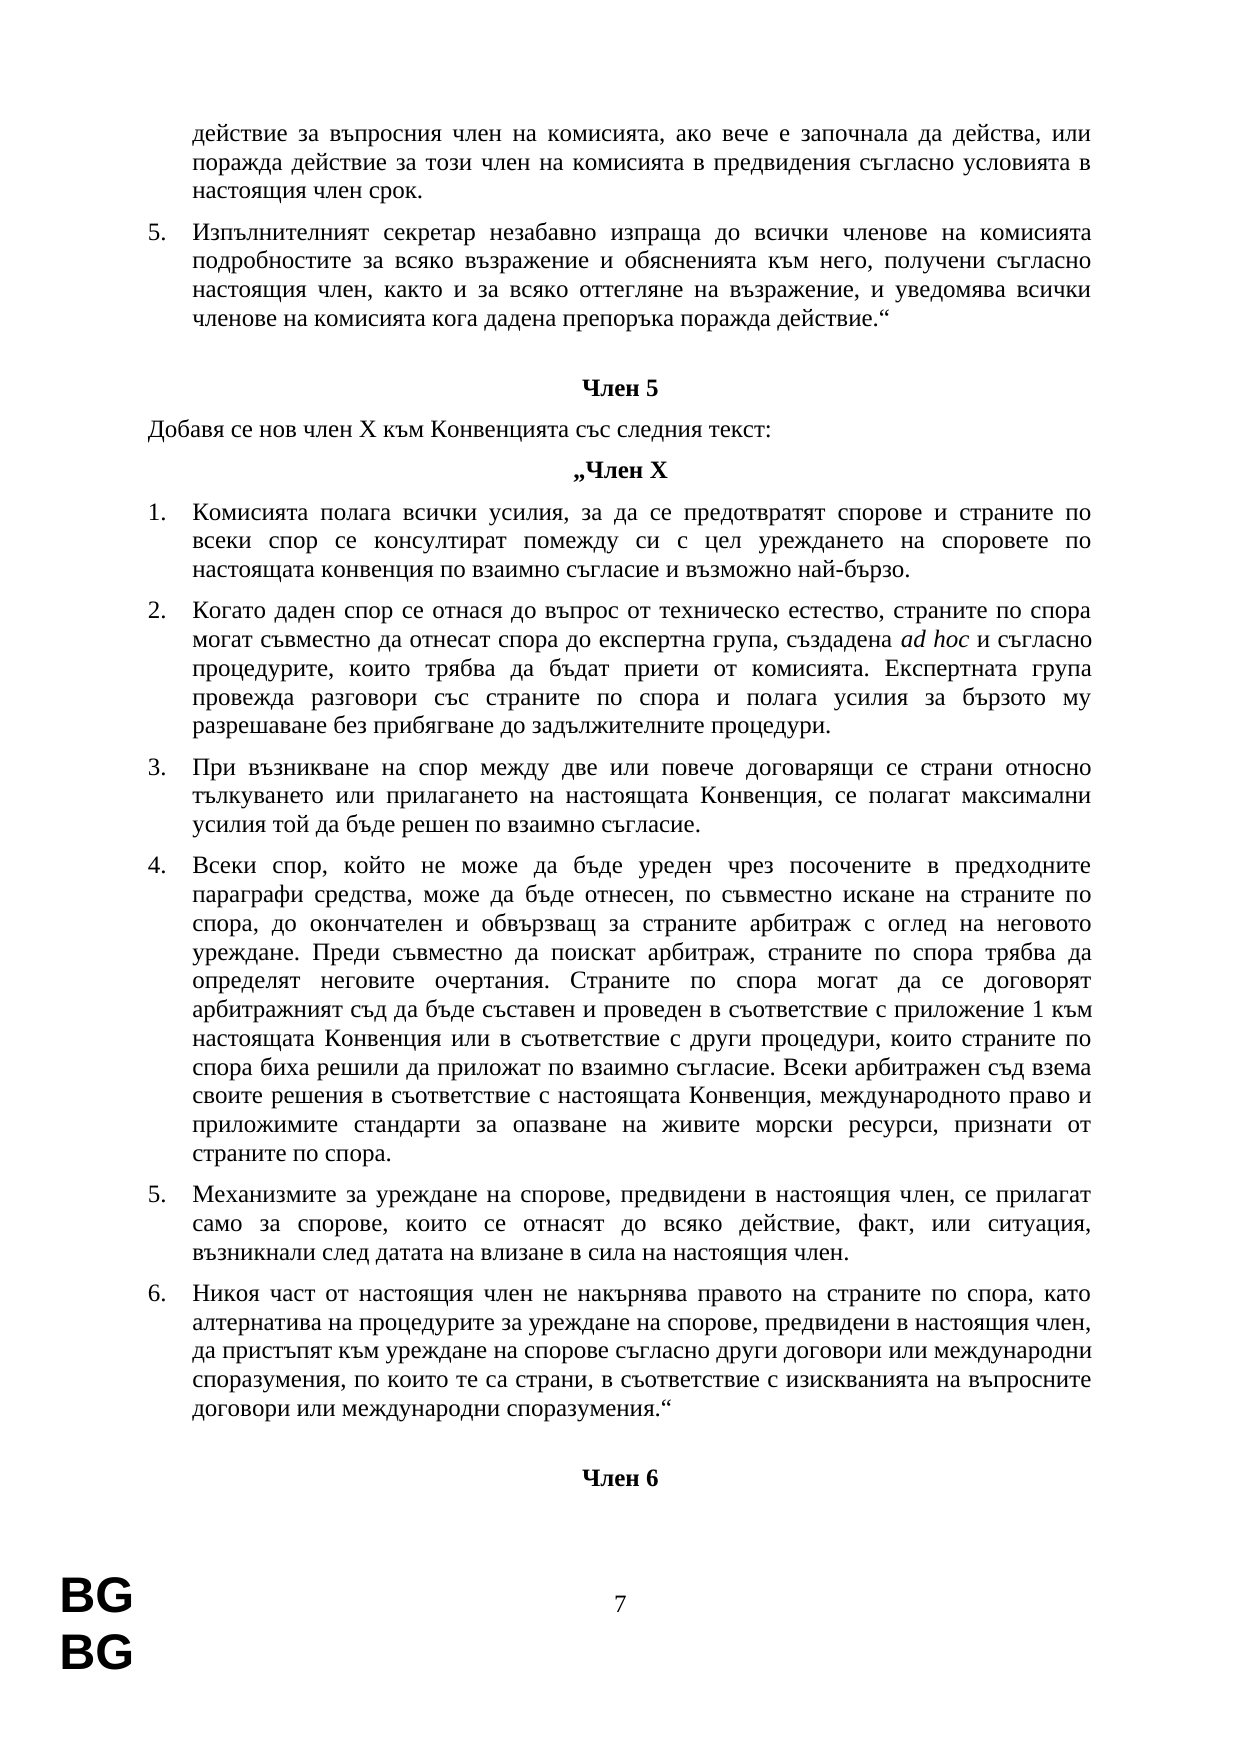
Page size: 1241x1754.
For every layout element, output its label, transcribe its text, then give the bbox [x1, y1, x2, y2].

text „Член X [148, 456, 1092, 484]
text 5. Изпълнителният секретар незабавно изпраща до всички членове на комисията подробностите за всяко възражение и обясненията към него, получени съгласно настоящия член, както и за всяко оттегляне на възражение, и уведомява всички членове на комисията кога дадена препоръка поражда действие.“ [148, 217, 1092, 361]
text 3. При възникване на спор между две или повече договарящи се страни относно тълкуването или прилагането на настоящата Конвенция, се полагат максимални усилия той да бъде решен по взаимно съгласие. [148, 752, 1092, 838]
text Добавя се нов член Х към Конвенцията със следния текст: [148, 414, 1092, 443]
text 4. Всеки спор, който не може да бъде уреден чрез посочените в предходните параграфи средства, може да бъде отнесен, по съвместно искане на страните по спора, до окончателен и обвързващ за страните арбитраж с оглед на неговото уреждане. Преди съвместно да поискат арбитраж, страните по спора трябва да определят неговите очертания. Страните по спора могат да се договорят арбитражният съд да бъде съставен и проведен в съответствие с приложение 1 към настоящата Конвенция или в съответствие с други процедури, които страните по спора биха решили да приложат по взаимно съгласие. Всеки арбитражен съд взема своите решения в съответствие с настоящата Конвенция, международното право и приложимите стандарти за опазване на живите морски ресурси, признати от страните по спора. [148, 851, 1092, 1167]
text 5. Механизмите за уреждане на спорове, предвидени в настоящия член, се прилагат само за спорове, които се отнасят до всяко действие, факт, или ситуация, възникнали след датата на влизане в сила на настоящия член. [148, 1179, 1092, 1266]
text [148, 118, 1092, 204]
text 1. Комисията полага всички усилия, за да се предотвратят спорове и страните по всеки спор се консултират помежду си с цел уреждането на споровете по настоящата конвенция по взаимно съгласие и възможно най-бързо. [148, 497, 1092, 583]
text Член 5 [148, 373, 1092, 402]
text 6. Никоя част от настоящия член не накърнява правото на страните по спора, като алтернатива на процедурите за уреждане на спорове, предвидени в настоящия член, да пристъпят към уреждане на спорове съгласно други договори или международни споразумения, по които те са страни, в съответствие с изискванията на въпросните договори или международни споразумения.“ [148, 1278, 1092, 1451]
text Член 6 [148, 1463, 1092, 1492]
text 2. Когато даден спор се отнася до въпрос от техническо естество, страните по спора могат съвместно да отнесат спора до експертна група, създадена ad hoc и съгласно процедурите, които трябва да бъдат приети от комисията. Експертната група провежда разговори със страните по спора и полага усилия за бързото му разрешаване без прибягване до задължителните процедури. [148, 596, 1092, 739]
